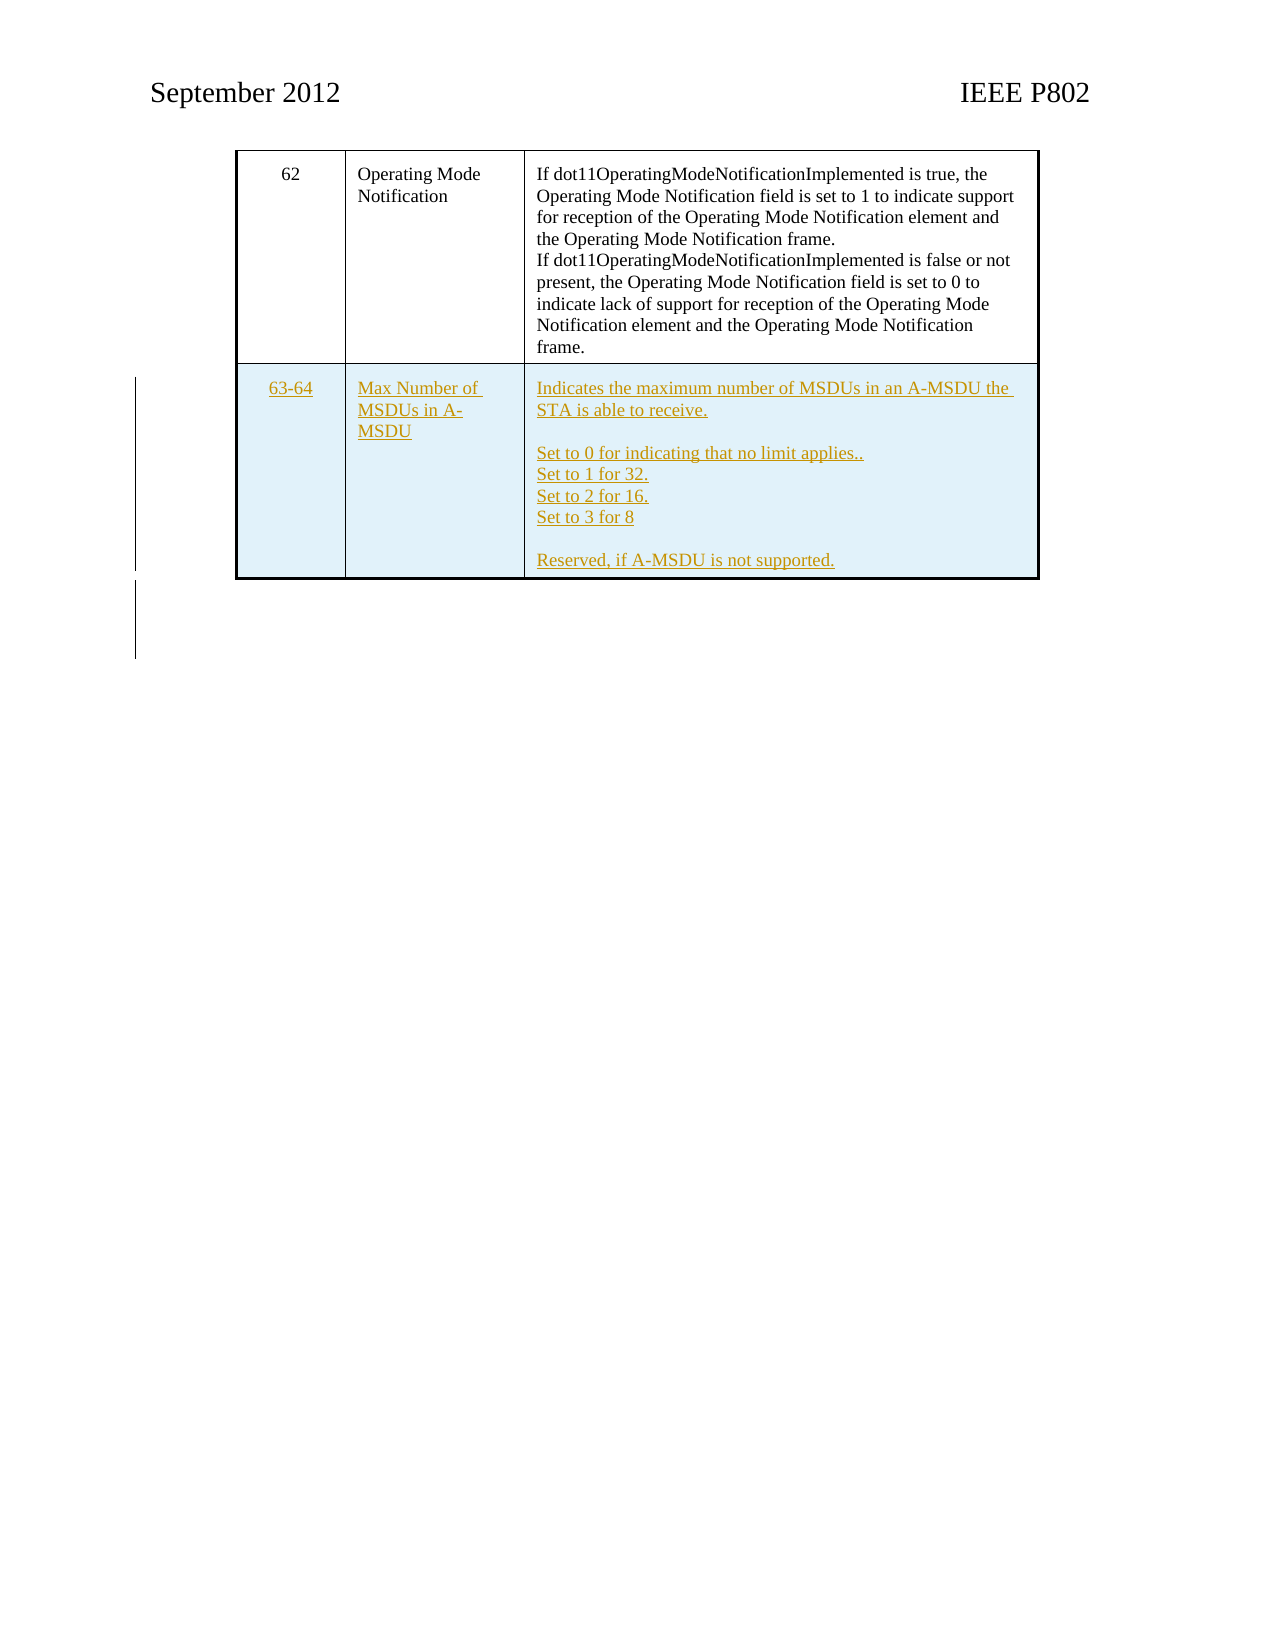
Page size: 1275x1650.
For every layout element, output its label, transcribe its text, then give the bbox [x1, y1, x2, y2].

table_cell 62 [238, 151, 345, 363]
table_cell If dot11OperatingModeNotificationImplemented is true, the Operating Mode Notification field is set to 1 to indicate support for reception of the Operating Mode Notification element and the Operating Mode Notification frame. If dot11OperatingModeNotificationImplemented is false or not present, the Operating Mode Notification field is set to 0 to indicate lack of support for reception of the Operating Mode Notification element and the Operating Mode Notification frame. [525, 151, 1037, 363]
table_cell Operating Mode Notification [346, 151, 524, 363]
